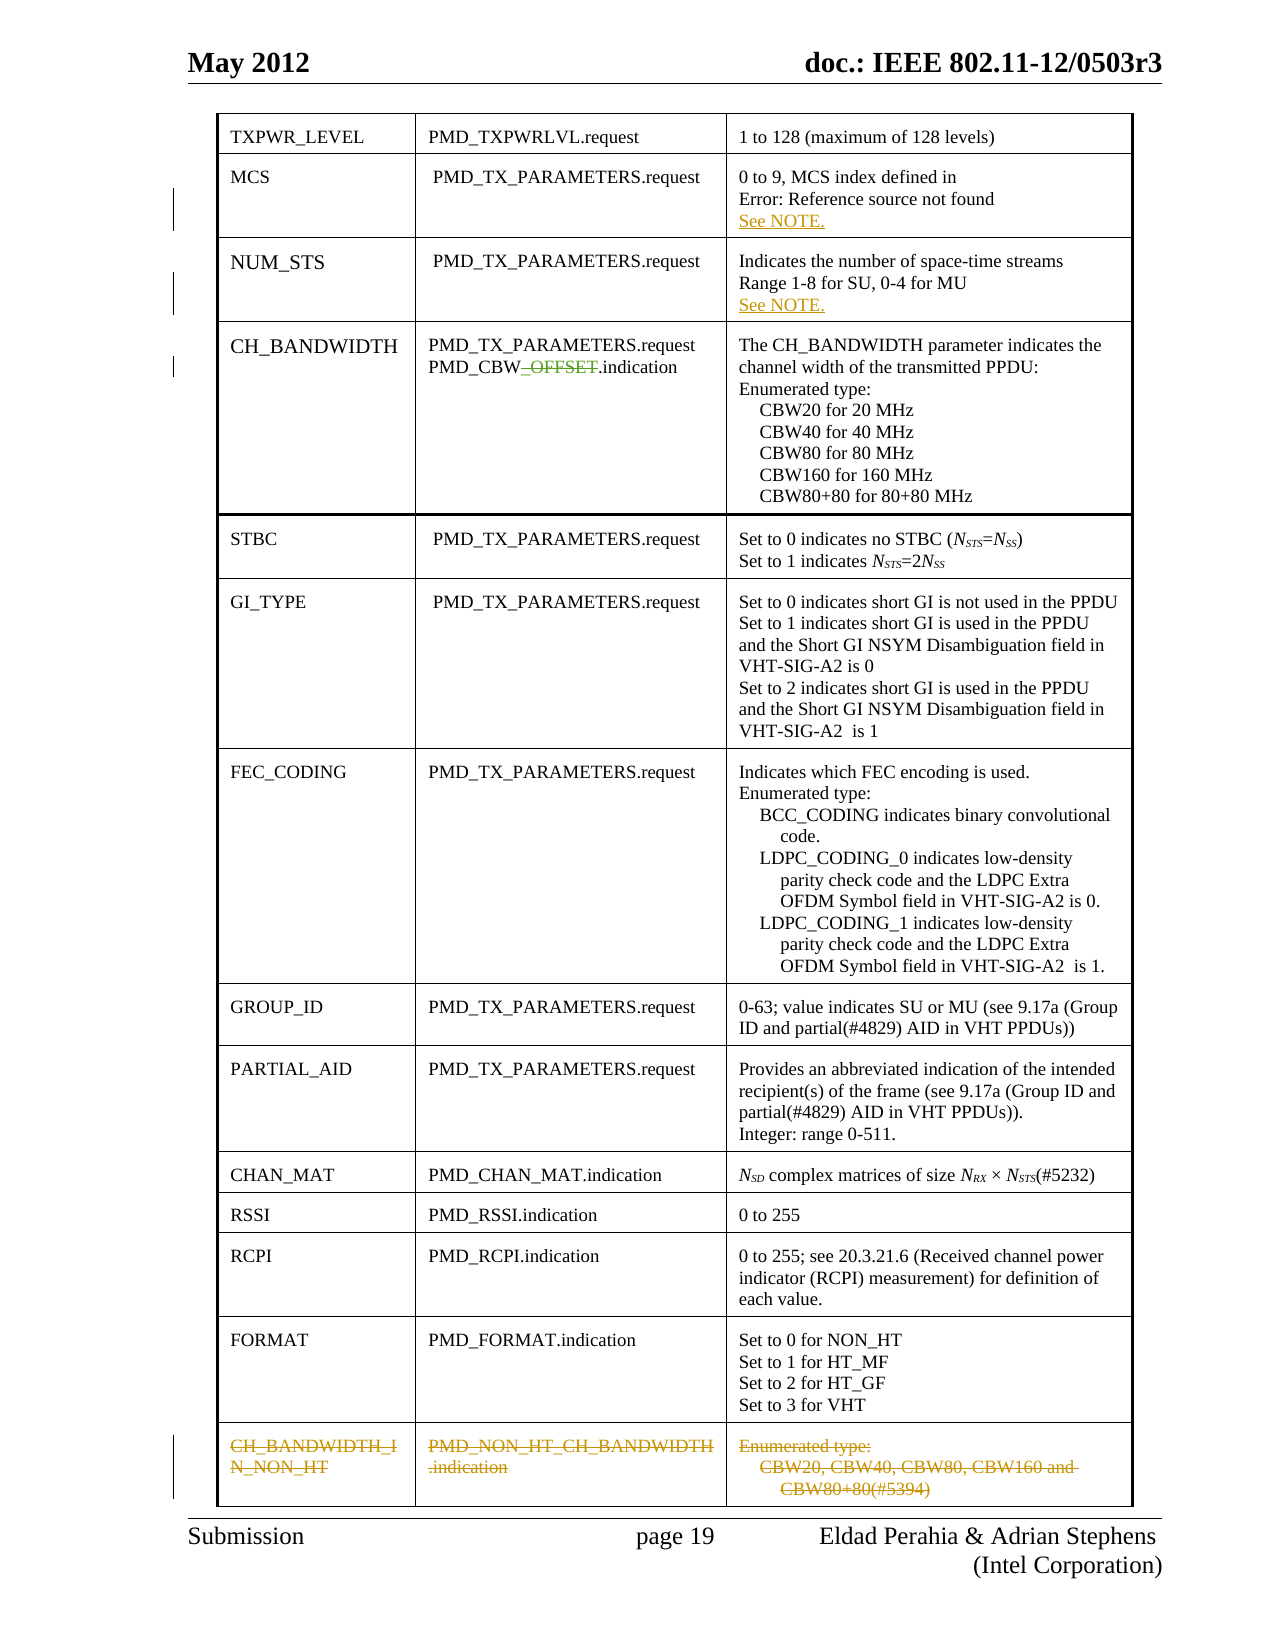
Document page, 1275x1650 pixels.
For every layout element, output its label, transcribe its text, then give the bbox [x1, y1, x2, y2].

table_cell PMD_CHAN_MAT.indication [416, 1152, 726, 1191]
table_cell Set to 0 indicates short GI is not used in the PPDU Set to 1 indicates short GI is used in the PPDU and the Short GI NSYM Disambiguation field in VHT-SIG-A2 is 0 Set to 2 indicates short GI is used in the PPDU and the Short GI NSYM Disambiguation field in VHT-SIG-A2 is 1 [727, 579, 1131, 748]
table_cell STBC [219, 516, 415, 577]
table_cell Set to 0 for NON_HT Set to 1 for HT_MF Set to 2 for HT_GF Set to 3 for VHT [727, 1317, 1131, 1422]
table_cell PARTIAL_AID [219, 1046, 415, 1151]
table_cell GI_TYPE [219, 579, 415, 748]
table_cell 0-63; value indicates SU or MU (see 9.17a (Group ID and partial(#4829) AID in VHT PPDUs)) [727, 984, 1131, 1045]
table_cell NUM_STS [219, 238, 415, 321]
table_cell PMD_RSSI.indication [416, 1193, 726, 1232]
table_cell PMD_TX_PARAMETERS.request [416, 516, 726, 577]
table_cell PMD_TX_PARAMETERS.request [416, 154, 726, 237]
table_cell Indicates which FEC encoding is used. Enumerated type: BCC_CODING indicates binary convolutional code. LDPC_CODING_0 indicates low-density parity check code and the LDPC Extra OFDM Symbol field in VHT-SIG-A2 is 0. LDPC_CODING_1 indicates low-density parity check code and the LDPC Extra OFDM Symbol field in VHT-SIG-A2 is 1. [727, 749, 1131, 983]
table_cell RSSI [219, 1193, 415, 1232]
table_cell 0 to 255 [727, 1193, 1131, 1232]
table_cell [219, 1423, 415, 1506]
table_cell MCS [219, 154, 415, 237]
table_cell FEC_CODING [219, 749, 415, 983]
table_cell Provides an abbreviated indication of the intended recipient(s) of the frame (see 9.17a (Group ID and partial(#4829) AID in VHT PPDUs)). Integer: range 0-511. [727, 1046, 1131, 1151]
table_cell GROUP_ID [219, 984, 415, 1045]
table_cell The CH_BANDWIDTH parameter indicates the channel width of the transmitted PPDU: Enumerated type: CBW20 for 20 MHz CBW40 for 40 MHz CBW80 for 80 MHz CBW160 for 160 MHz CBW80+80 for 80+80 MHz [727, 322, 1131, 513]
table_cell PMD_TX_PARAMETERS.request [416, 579, 726, 748]
table_cell FORMAT [219, 1317, 415, 1422]
table_cell PMD_RCPI.indication [416, 1233, 726, 1316]
table_cell NSD complex matrices of size NRX × NSTS(#5232) [727, 1152, 1131, 1191]
table_cell 1 to 128 (maximum of 128 levels) [727, 114, 1131, 153]
table_cell 0 to 255; see 20.3.21.6 (Received channel power indicator (RCPI) measurement) for definition of each value. [727, 1233, 1131, 1316]
table_cell PMD_TX_PARAMETERS.request [416, 238, 726, 321]
table_cell TXPWR_LEVEL [219, 114, 415, 153]
table_cell PMD_TX_PARAMETERS.request PMD_CBW.indication [416, 322, 726, 513]
table_cell PMD_TXPWRLVL.request [416, 114, 726, 153]
table_cell 0 to 9, MCS index defined in 22.5 (Parameters for VHT MCSs ) [727, 154, 1131, 237]
table_cell CH_BANDWIDTH [219, 322, 415, 513]
table_cell [727, 1423, 1131, 1506]
table_cell RCPI [219, 1233, 415, 1316]
table_cell PMD_TX_PARAMETERS.request [416, 1046, 726, 1151]
table_cell Indicates the number of space-time streams Range 1-8 for SU, 0-4 for MU [727, 238, 1131, 321]
table_cell PMD_FORMAT.indication [416, 1317, 726, 1422]
table_cell PMD_TX_PARAMETERS.request [416, 984, 726, 1045]
table_cell [416, 1423, 726, 1506]
table_cell PMD_TX_PARAMETERS.request [416, 749, 726, 983]
table_cell CHAN_MAT [219, 1152, 415, 1191]
table_cell Set to 0 indicates no STBC (NSTS=NSS) Set to 1 indicates NSTS=2NSS [727, 516, 1131, 577]
